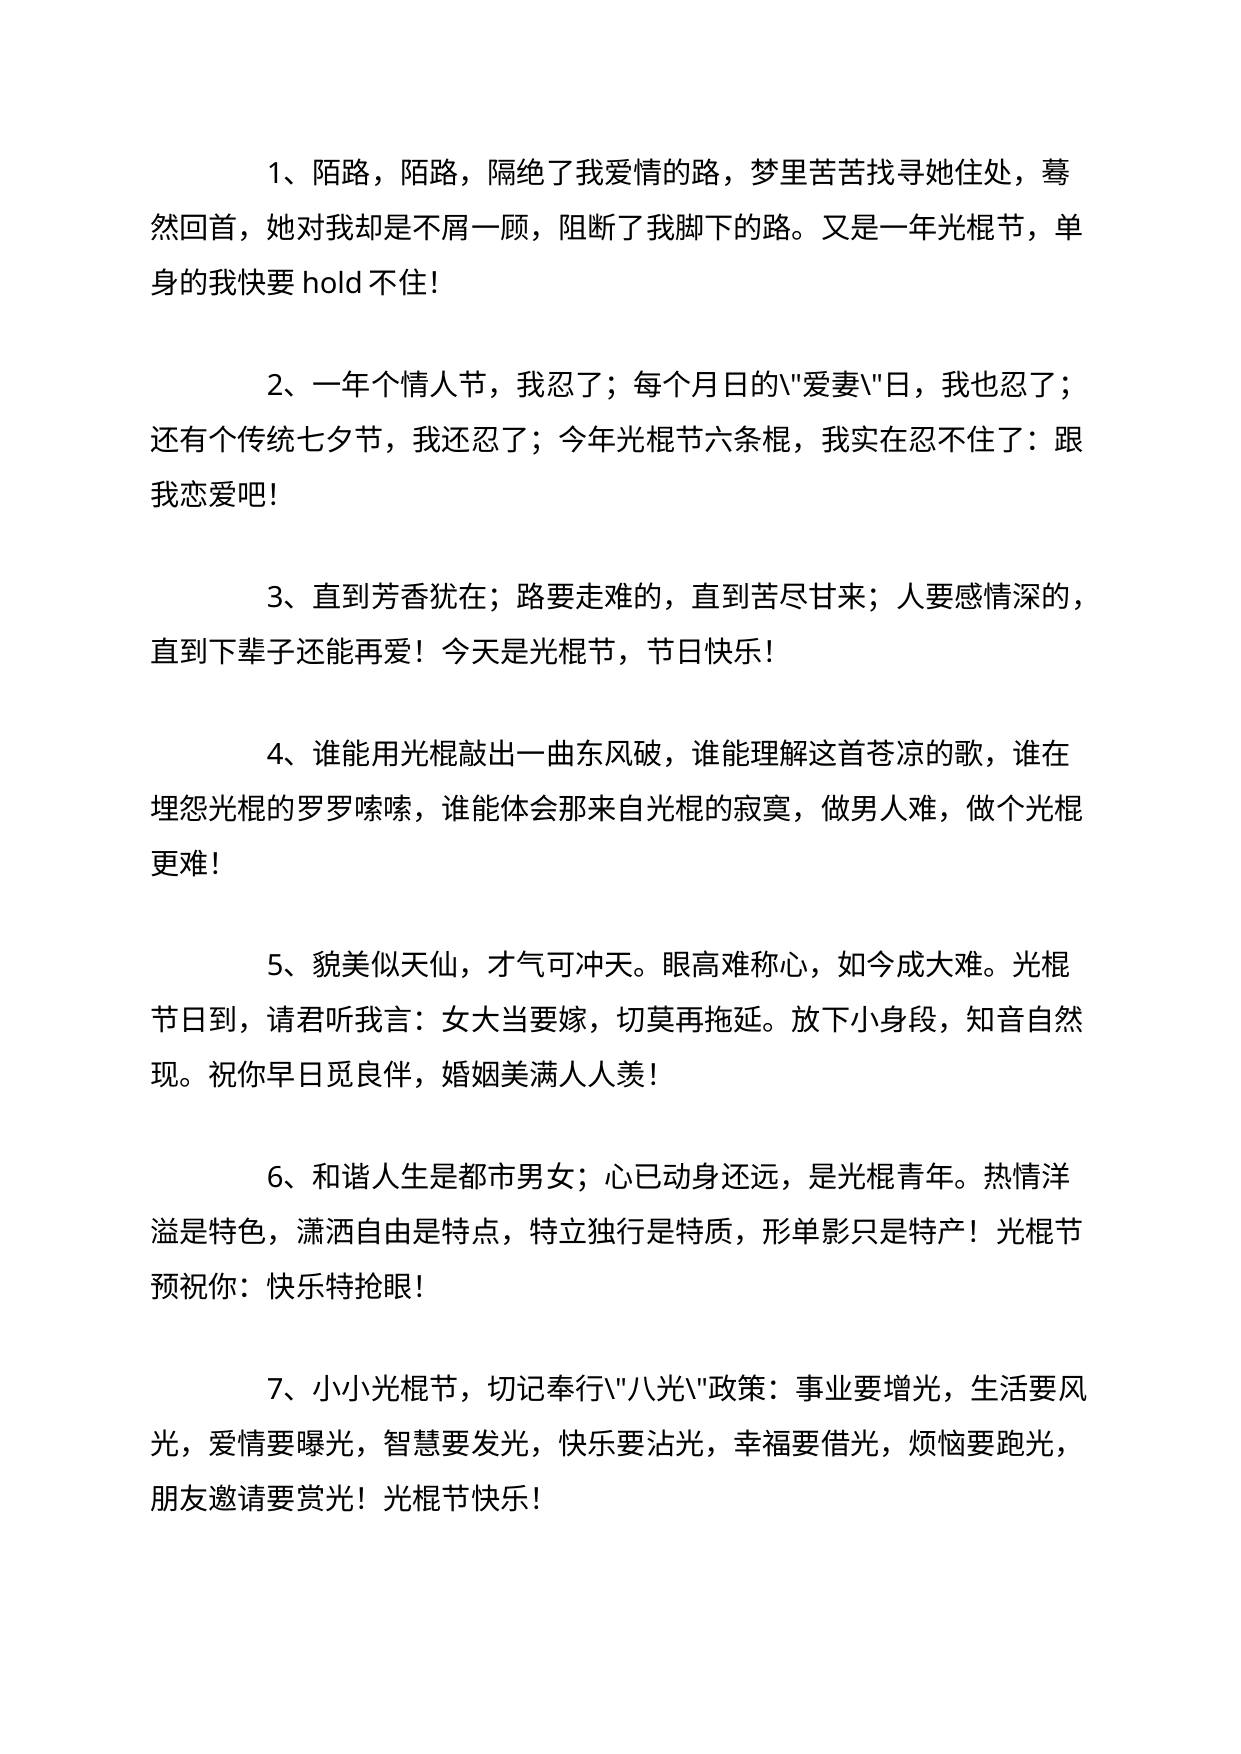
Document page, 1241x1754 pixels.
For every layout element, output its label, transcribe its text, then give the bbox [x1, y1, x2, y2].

text 2、一年个情人节，我忍了；每个月日的\"爱妻\"日，我也忍了；还有个传统七夕节，我还忍了；今年光棍节六条棍，我实在忍不住了：跟我恋爱吧！ [150, 362, 1090, 514]
text 4、谁能用光棍敲出一曲东风破，谁能理解这首苍凉的歌，谁在埋怨光棍的罗罗嗦嗦，谁能体会那来自光棍的寂寞，做男人难，做个光棍更难！ [150, 730, 1090, 882]
text 6、和谐人生是都市男女；心已动身还远，是光棍青年。热情洋溢是特色，潇洒自由是特点，特立独行是特质，形单影只是特产！光棍节预祝你：快乐特抢眼！ [150, 1154, 1090, 1306]
text 3、直到芳香犹在；路要走难的，直到苦尽甘来；人要感情深的，直到下辈子还能再爱！今天是光棍节，节日快乐！ [150, 573, 1090, 671]
text 1、陌路，陌路，隔绝了我爱情的路，梦里苦苦找寻她住处，蓦然回首，她对我却是不屑一顾，阻断了我脚下的路。又是一年光棍节，单身的我快要hold不住！ [150, 150, 1090, 302]
text 5、貌美似天仙，才气可冲天。眼高难称心，如今成大难。光棍节日到，请君听我言：女大当要嫁，切莫再拖延。放下小身段，知音自然现。祝你早日觅良伴，婚姻美满人人羡！ [150, 942, 1090, 1094]
text 7、小小光棍节，切记奉行\"八光\"政策：事业要增光，生活要风光，爱情要曝光，智慧要发光，快乐要沾光，幸福要借光，烦恼要跑光，朋友邀请要赏光！光棍节快乐！ [150, 1365, 1090, 1517]
